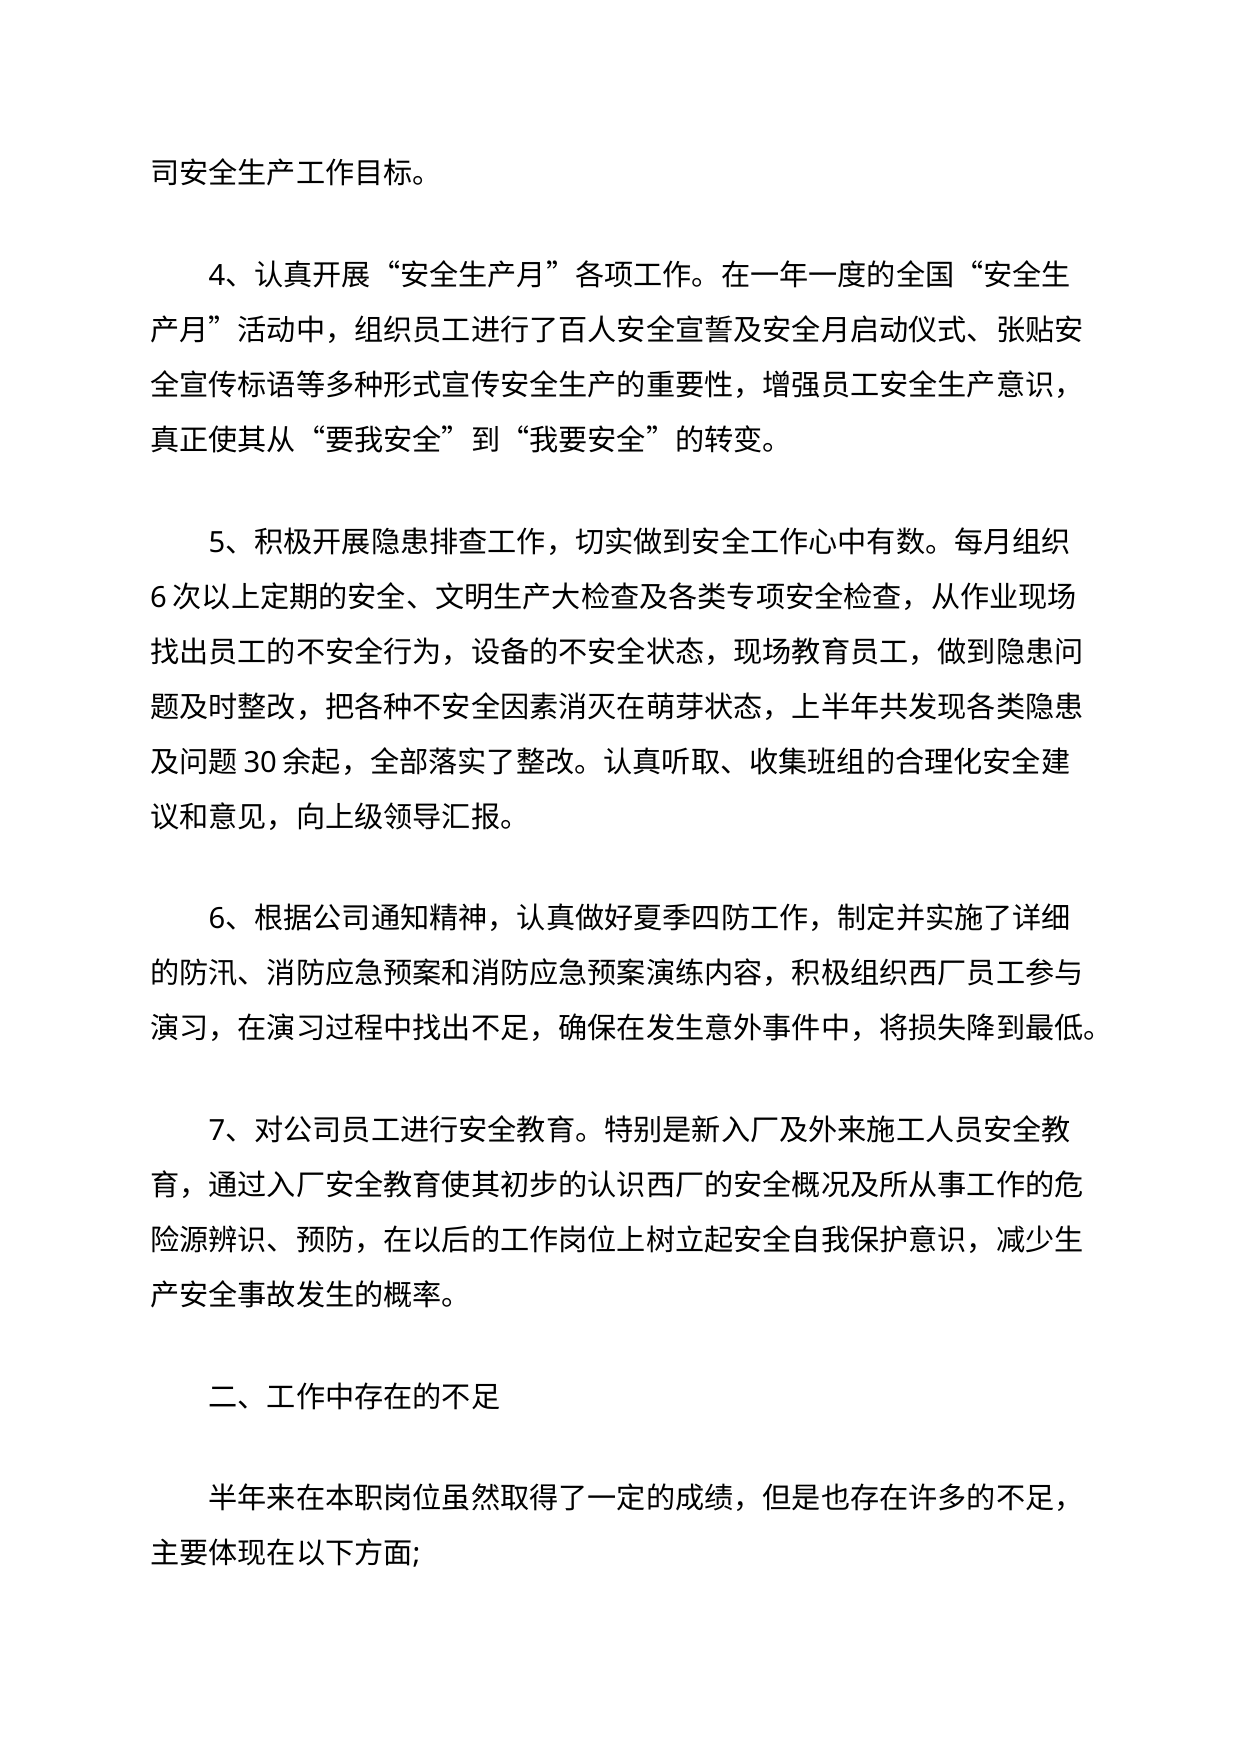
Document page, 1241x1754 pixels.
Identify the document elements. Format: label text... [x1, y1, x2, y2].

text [150, 150, 1090, 192]
text 半年来在本职岗位虽然取得了一定的成绩，但是也存在许多的不足，主要体现在以下方面; [150, 1475, 1090, 1572]
text 6、根据公司通知精神，认真做好夏季四防工作，制定并实施了详细的防汛、消防应急预案和消防应急预案演练内容，积极组织西厂员工参与演习，在演习过程中找出不足，确保在发生意外事件中，将损失降到最低。 [150, 895, 1090, 1047]
text 7、对公司员工进行安全教育。特别是新入厂及外来施工人员安全教育，通过入厂安全教育使其初步的认识西厂的安全概况及所从事工作的危险源辨识、预防，在以后的工作岗位上树立起安全自我保护意识，减少生产安全事故发生的概率。 [150, 1107, 1090, 1314]
text 5、积极开展隐患排查工作，切实做到安全工作心中有数。每月组织6次以上定期的安全、文明生产大检查及各类专项安全检查，从作业现场找出员工的不安全行为，设备的不安全状态，现场教育员工，做到隐患问题及时整改，把各种不安全因素消灭在萌芽状态，上半年共发现各类隐患及问题30余起，全部落实了整改。认真听取、收集班组的合理化安全建议和意见，向上级领导汇报。 [150, 518, 1090, 835]
text 4、认真开展“安全生产月”各项工作。在一年一度的全国“安全生产月”活动中，组织员工进行了百人安全宣誓及安全月启动仪式、张贴安全宣传标语等多种形式宣传安全生产的重要性，增强员工安全生产意识，真正使其从“要我安全”到“我要安全”的转变。 [150, 252, 1090, 459]
text 二、工作中存在的不足 [150, 1373, 1090, 1415]
